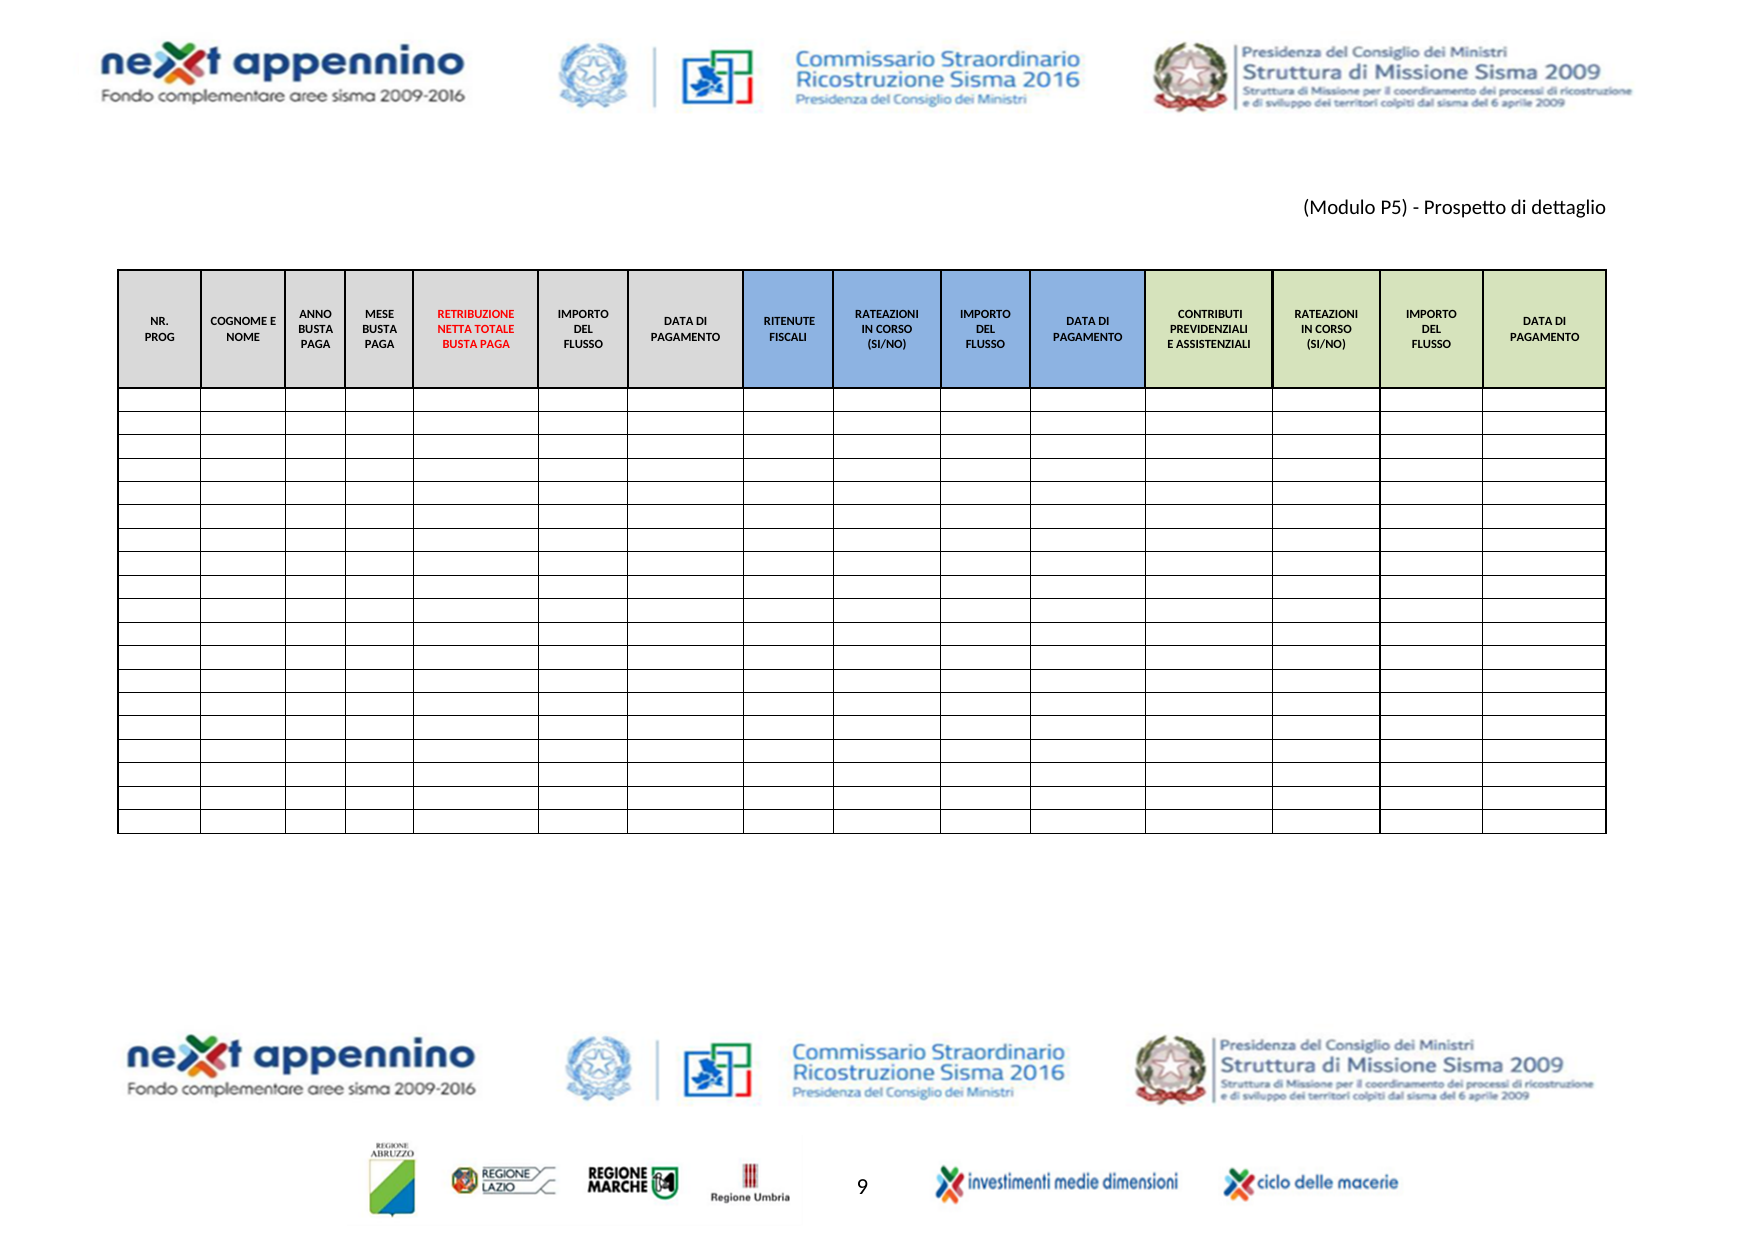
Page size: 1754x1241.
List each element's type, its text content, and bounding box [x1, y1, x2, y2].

table_header DATA DI PAGAMENTO [1484, 271, 1605, 387]
table_cell [1483, 482, 1605, 504]
table_cell [539, 576, 627, 598]
table_cell [941, 482, 1030, 504]
table_cell [1146, 599, 1272, 622]
table_header RATEAZIONI IN CORSO (SI/NO) [834, 271, 940, 387]
table_header ANNO BUSTA PAGA [286, 271, 344, 387]
table_cell [628, 599, 743, 622]
table_cell [834, 646, 940, 668]
table_cell [119, 529, 200, 551]
table_cell [201, 529, 285, 551]
table_cell [286, 646, 345, 668]
table_cell [201, 576, 285, 598]
table_header RETRIBUZIONE NETTA TOTALE BUSTA PAGA [414, 271, 537, 387]
table_cell [1381, 693, 1482, 715]
table_cell [414, 599, 538, 622]
table_cell [1146, 716, 1272, 739]
table_cell [119, 740, 200, 762]
table_cell [941, 552, 1030, 575]
table_cell [1483, 646, 1605, 668]
table_cell [286, 389, 345, 411]
table_cell [834, 810, 940, 832]
table_cell [1483, 693, 1605, 715]
table_cell [1483, 716, 1605, 739]
table_cell [744, 646, 833, 668]
table_cell [1273, 670, 1379, 692]
table_cell [1273, 435, 1379, 457]
table_cell [346, 529, 413, 551]
table_cell [1031, 670, 1145, 692]
table_cell [1483, 389, 1605, 411]
table_cell [119, 787, 200, 809]
table_cell [1381, 505, 1482, 528]
table_cell [346, 435, 413, 457]
table_cell [1483, 529, 1605, 551]
table_cell [201, 459, 285, 481]
table_cell [1483, 810, 1605, 832]
table_cell [1273, 482, 1379, 504]
table_cell [834, 576, 940, 598]
table_cell [1483, 763, 1605, 786]
table_cell [744, 552, 833, 575]
table_cell [201, 787, 285, 809]
table_cell [1273, 599, 1379, 622]
table_cell [539, 623, 627, 645]
table_cell [286, 693, 345, 715]
table_cell [1031, 529, 1145, 551]
table_cell [941, 716, 1030, 739]
table_cell [744, 576, 833, 598]
table_cell [1031, 599, 1145, 622]
table_cell [286, 412, 345, 434]
table_cell [1381, 763, 1482, 786]
table_cell [834, 389, 940, 411]
table_cell [628, 763, 743, 786]
table_cell [539, 716, 627, 739]
table_cell [539, 763, 627, 786]
table_cell [1146, 459, 1272, 481]
table_cell [286, 552, 345, 575]
table_cell [201, 412, 285, 434]
table_cell [628, 787, 743, 809]
table_cell [201, 670, 285, 692]
table_cell [628, 552, 743, 575]
table_cell [941, 599, 1030, 622]
table_cell [1146, 389, 1272, 411]
table_cell [414, 505, 538, 528]
table_cell [539, 599, 627, 622]
table_cell [346, 389, 413, 411]
table_header IMPORTO DEL FLUSSO [942, 271, 1029, 387]
table_cell [1273, 787, 1379, 809]
table_cell [539, 459, 627, 481]
table_cell [119, 599, 200, 622]
table_cell [119, 435, 200, 457]
table_cell [744, 599, 833, 622]
table_cell [1381, 787, 1482, 809]
table_header COGNOME E NOME [202, 271, 284, 387]
table_cell [744, 787, 833, 809]
table_cell [941, 505, 1030, 528]
table_cell [346, 646, 413, 668]
table_cell [1031, 787, 1145, 809]
table_cell [834, 763, 940, 786]
table_cell [628, 412, 743, 434]
table_cell [414, 763, 538, 786]
table_cell [1273, 716, 1379, 739]
table_cell [1273, 693, 1379, 715]
table_cell [414, 670, 538, 692]
table_cell [346, 740, 413, 762]
table_cell [744, 693, 833, 715]
table_cell [346, 576, 413, 598]
table_cell [414, 787, 538, 809]
table_cell [1381, 389, 1482, 411]
table_cell [346, 810, 413, 832]
table_cell [119, 482, 200, 504]
picture [1210, 1152, 1416, 1214]
table_cell [744, 505, 833, 528]
table_cell [346, 412, 413, 434]
table_cell [119, 459, 200, 481]
table_cell [1381, 810, 1482, 832]
table_cell [1273, 646, 1379, 668]
table_cell [119, 412, 200, 434]
table_cell [744, 459, 833, 481]
table_cell [941, 389, 1030, 411]
table_cell [628, 576, 743, 598]
table_cell [744, 763, 833, 786]
table_cell [539, 482, 627, 504]
table_cell [1031, 763, 1145, 786]
table_cell [1031, 693, 1145, 715]
table_cell [286, 716, 345, 739]
table_cell [834, 482, 940, 504]
table_cell [1031, 576, 1145, 598]
table_cell [628, 623, 743, 645]
table_header RATEAZIONI IN CORSO (SI/NO) [1274, 271, 1379, 387]
table_cell [941, 787, 1030, 809]
table_cell [346, 623, 413, 645]
table_cell [1483, 599, 1605, 622]
table_cell [744, 389, 833, 411]
table_cell [201, 646, 285, 668]
table_cell [941, 693, 1030, 715]
table_cell [119, 716, 200, 739]
table_cell [539, 435, 627, 457]
table_cell [1273, 576, 1379, 598]
table_cell [1483, 670, 1605, 692]
table_cell [1146, 646, 1272, 668]
table_cell [414, 389, 538, 411]
table_cell [1146, 623, 1272, 645]
text (Modulo P5) - Prospetto di dettaglio [193, 194, 1606, 220]
table_cell [1381, 576, 1482, 598]
table_cell [628, 670, 743, 692]
table_cell [414, 529, 538, 551]
table_cell [1146, 529, 1272, 551]
table_cell [286, 576, 345, 598]
picture [920, 1152, 1191, 1214]
table_cell [286, 623, 345, 645]
table_cell [1483, 787, 1605, 809]
table_cell [286, 810, 345, 832]
table_cell [1381, 740, 1482, 762]
table_cell [744, 716, 833, 739]
table_cell [1483, 435, 1605, 457]
table_cell [1146, 787, 1272, 809]
table_cell [1031, 740, 1145, 762]
table_header NR. PROG [119, 271, 200, 387]
table_cell [1031, 482, 1145, 504]
table_cell [834, 435, 940, 457]
table_cell [628, 716, 743, 739]
table_cell [286, 459, 345, 481]
table_cell [1146, 670, 1272, 692]
table_cell [346, 787, 413, 809]
table_cell [539, 787, 627, 809]
table_cell [201, 763, 285, 786]
table_cell [119, 576, 200, 598]
table_cell [941, 412, 1030, 434]
table_cell [1381, 646, 1482, 668]
table_cell [346, 763, 413, 786]
table_cell [1483, 623, 1605, 645]
table_cell [414, 623, 538, 645]
table_cell [834, 787, 940, 809]
table_cell [1483, 576, 1605, 598]
table_cell [346, 552, 413, 575]
table_cell [286, 529, 345, 551]
table_header DATA DI PAGAMENTO [1031, 271, 1144, 387]
table_cell [539, 389, 627, 411]
table_cell [201, 505, 285, 528]
table_cell [119, 763, 200, 786]
table_cell [1483, 740, 1605, 762]
table_header DATA DI PAGAMENTO [629, 271, 742, 387]
table_cell [119, 646, 200, 668]
table_cell [834, 693, 940, 715]
table_cell [201, 389, 285, 411]
table_cell [628, 529, 743, 551]
table_cell [201, 599, 285, 622]
table_cell [1146, 482, 1272, 504]
table_cell [744, 623, 833, 645]
table_cell [1273, 623, 1379, 645]
table_cell [414, 435, 538, 457]
table_cell [1031, 505, 1145, 528]
table_header CONTRIBUTI PREVIDENZIALI E ASSISTENZIALI [1146, 271, 1271, 387]
table_cell [201, 552, 285, 575]
table_cell [414, 740, 538, 762]
table_cell [346, 599, 413, 622]
table_cell [1031, 459, 1145, 481]
table_cell [1031, 412, 1145, 434]
table_cell [1381, 716, 1482, 739]
table_cell [1381, 623, 1482, 645]
table_cell [1381, 552, 1482, 575]
table_cell [119, 389, 200, 411]
table_cell [1381, 412, 1482, 434]
table_cell [539, 646, 627, 668]
table_cell [346, 459, 413, 481]
table_cell [1273, 810, 1379, 832]
table_cell [119, 810, 200, 832]
table_cell [286, 763, 345, 786]
table_cell [346, 716, 413, 739]
table_cell [834, 529, 940, 551]
table_cell [834, 599, 940, 622]
table_cell [119, 670, 200, 692]
table_cell [1146, 552, 1272, 575]
table_cell [286, 482, 345, 504]
table_cell [539, 412, 627, 434]
table_cell [628, 646, 743, 668]
table_cell [941, 763, 1030, 786]
table_cell [1146, 763, 1272, 786]
table_cell [1273, 763, 1379, 786]
table_cell [941, 740, 1030, 762]
table_cell [414, 482, 538, 504]
table_cell [834, 740, 940, 762]
table_cell [941, 646, 1030, 668]
table_cell [1146, 576, 1272, 598]
table_cell [539, 505, 627, 528]
table_cell [201, 716, 285, 739]
table_cell [1483, 459, 1605, 481]
table_cell [1273, 740, 1379, 762]
table_header MESE BUSTA PAGA [346, 271, 412, 387]
table_cell [1031, 646, 1145, 668]
table_cell [414, 459, 538, 481]
table_cell [1031, 810, 1145, 832]
table_cell [1381, 599, 1482, 622]
table_cell [834, 459, 940, 481]
table_cell [1273, 459, 1379, 481]
table_cell [119, 693, 200, 715]
table_cell [744, 412, 833, 434]
table_cell [346, 670, 413, 692]
table_cell [1146, 740, 1272, 762]
table_cell [1483, 505, 1605, 528]
picture [68, 28, 1645, 123]
table_cell [941, 459, 1030, 481]
table_cell [628, 693, 743, 715]
table_cell [834, 505, 940, 528]
table_cell [628, 459, 743, 481]
table_cell [539, 552, 627, 575]
table_cell [744, 810, 833, 832]
table_cell [834, 552, 940, 575]
table_cell [1146, 435, 1272, 457]
table_cell [346, 693, 413, 715]
table_cell [628, 435, 743, 457]
table_cell [1031, 552, 1145, 575]
table_cell [201, 693, 285, 715]
table_cell [414, 646, 538, 668]
table_cell [628, 505, 743, 528]
table_cell [628, 389, 743, 411]
table_cell [744, 740, 833, 762]
table_cell [1381, 482, 1482, 504]
table_cell [834, 716, 940, 739]
table_cell [1381, 435, 1482, 457]
table_cell [286, 670, 345, 692]
table_cell [1146, 412, 1272, 434]
table_cell [1381, 459, 1482, 481]
table_cell [1381, 529, 1482, 551]
table_cell [744, 435, 833, 457]
picture [347, 1135, 803, 1226]
table_cell [1381, 670, 1482, 692]
table_cell [628, 740, 743, 762]
table_cell [414, 552, 538, 575]
table_cell [201, 810, 285, 832]
table_cell [628, 482, 743, 504]
table_cell [414, 810, 538, 832]
table_cell [286, 787, 345, 809]
table_cell [1031, 623, 1145, 645]
table_cell [834, 623, 940, 645]
table_header IMPORTO DEL FLUSSO [1381, 271, 1482, 387]
table_header RITENUTE FISCALI [744, 271, 832, 387]
table_cell [119, 552, 200, 575]
table_cell [1031, 435, 1145, 457]
table_cell [539, 740, 627, 762]
table_cell [941, 623, 1030, 645]
table_cell [1146, 505, 1272, 528]
table_cell [1273, 505, 1379, 528]
table_cell [1273, 389, 1379, 411]
table_cell [941, 435, 1030, 457]
table_cell [744, 482, 833, 504]
table_cell [346, 482, 413, 504]
table_cell [834, 412, 940, 434]
table_cell [1146, 810, 1272, 832]
table_cell [941, 810, 1030, 832]
table_cell [286, 599, 345, 622]
table_cell [1273, 412, 1379, 434]
table_cell [539, 693, 627, 715]
table_cell [414, 716, 538, 739]
table_cell [414, 693, 538, 715]
table_cell [539, 670, 627, 692]
table_cell [941, 529, 1030, 551]
table_cell [414, 412, 538, 434]
table_cell [1483, 552, 1605, 575]
table_cell [201, 482, 285, 504]
table_header IMPORTO DEL FLUSSO [539, 271, 627, 387]
table_cell [201, 623, 285, 645]
table_cell [744, 670, 833, 692]
table_cell [744, 529, 833, 551]
table_cell [201, 435, 285, 457]
table_cell [1273, 529, 1379, 551]
table_cell [1273, 552, 1379, 575]
table_cell [346, 505, 413, 528]
table_cell [414, 576, 538, 598]
table_cell [1031, 716, 1145, 739]
table_cell [628, 810, 743, 832]
table_cell [941, 576, 1030, 598]
table_cell [286, 505, 345, 528]
table_cell [1031, 389, 1145, 411]
table_cell [1483, 412, 1605, 434]
table_cell [119, 505, 200, 528]
table_cell [201, 740, 285, 762]
table_cell [539, 810, 627, 832]
table_cell [286, 740, 345, 762]
table_cell [539, 529, 627, 551]
table_cell [1146, 693, 1272, 715]
picture [106, 1022, 1605, 1116]
table_cell [286, 435, 345, 457]
table_cell [834, 670, 940, 692]
table_cell [941, 670, 1030, 692]
table_cell [119, 623, 200, 645]
